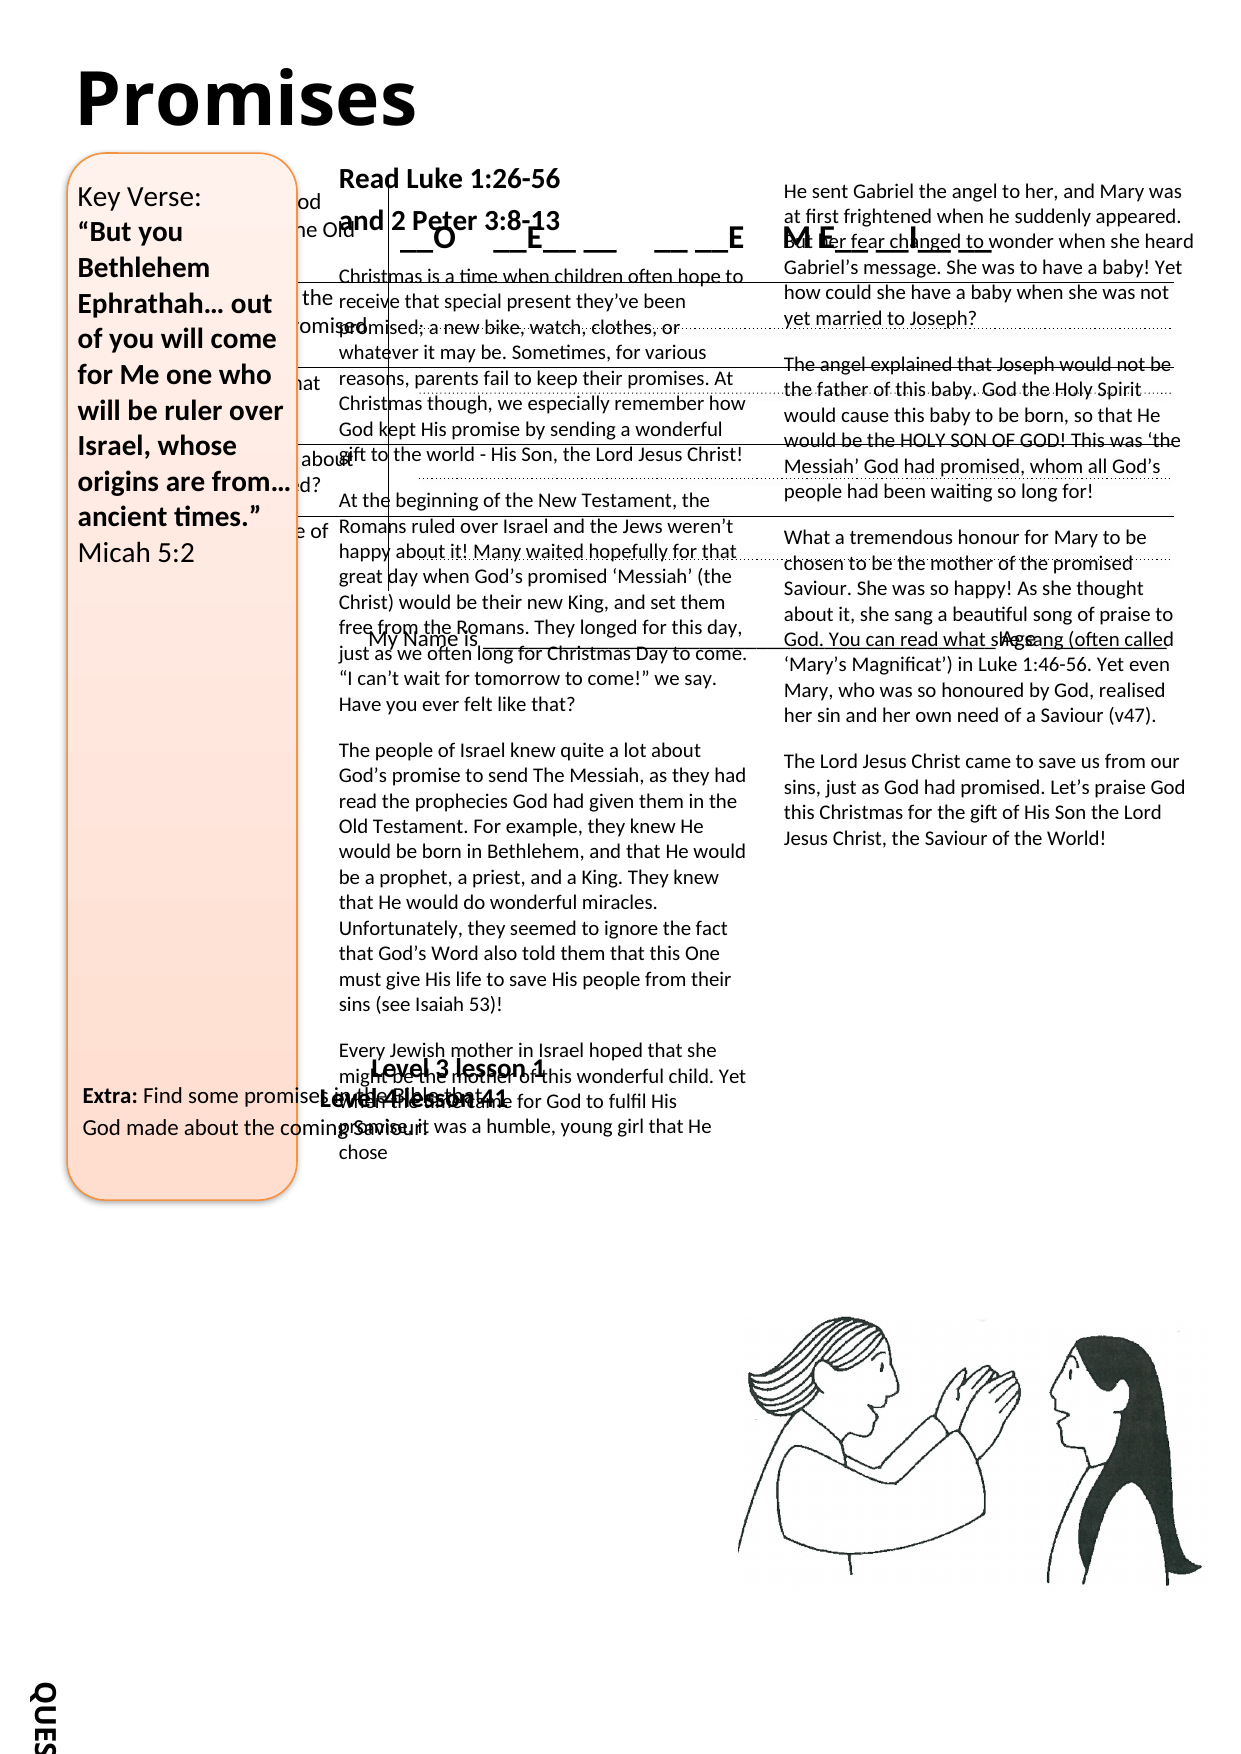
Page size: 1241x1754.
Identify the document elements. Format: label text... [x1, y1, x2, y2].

table_header __O __E__ __ __ __E M E__ __I__ __ [389, 176, 1174, 282]
table_cell [389, 283, 1174, 367]
table_cell 4. What did Mary realise about herself, and her own need? [302, 445, 388, 516]
table_cell [389, 445, 1174, 516]
table_cell [389, 517, 1174, 591]
table_cell 5. What was the purpose of Christ’s coming? [302, 517, 388, 591]
table_cell 2. What four things did the Jews know about the promised Messiah? [302, 283, 388, 367]
picture [737, 1316, 1211, 1593]
table_header 1. What promise had God made many times in the Old Testament? [298, 176, 388, 282]
table_cell [389, 368, 1174, 444]
table_cell 3. Who did Gabriel say that Mary’s baby would be? [302, 368, 388, 444]
